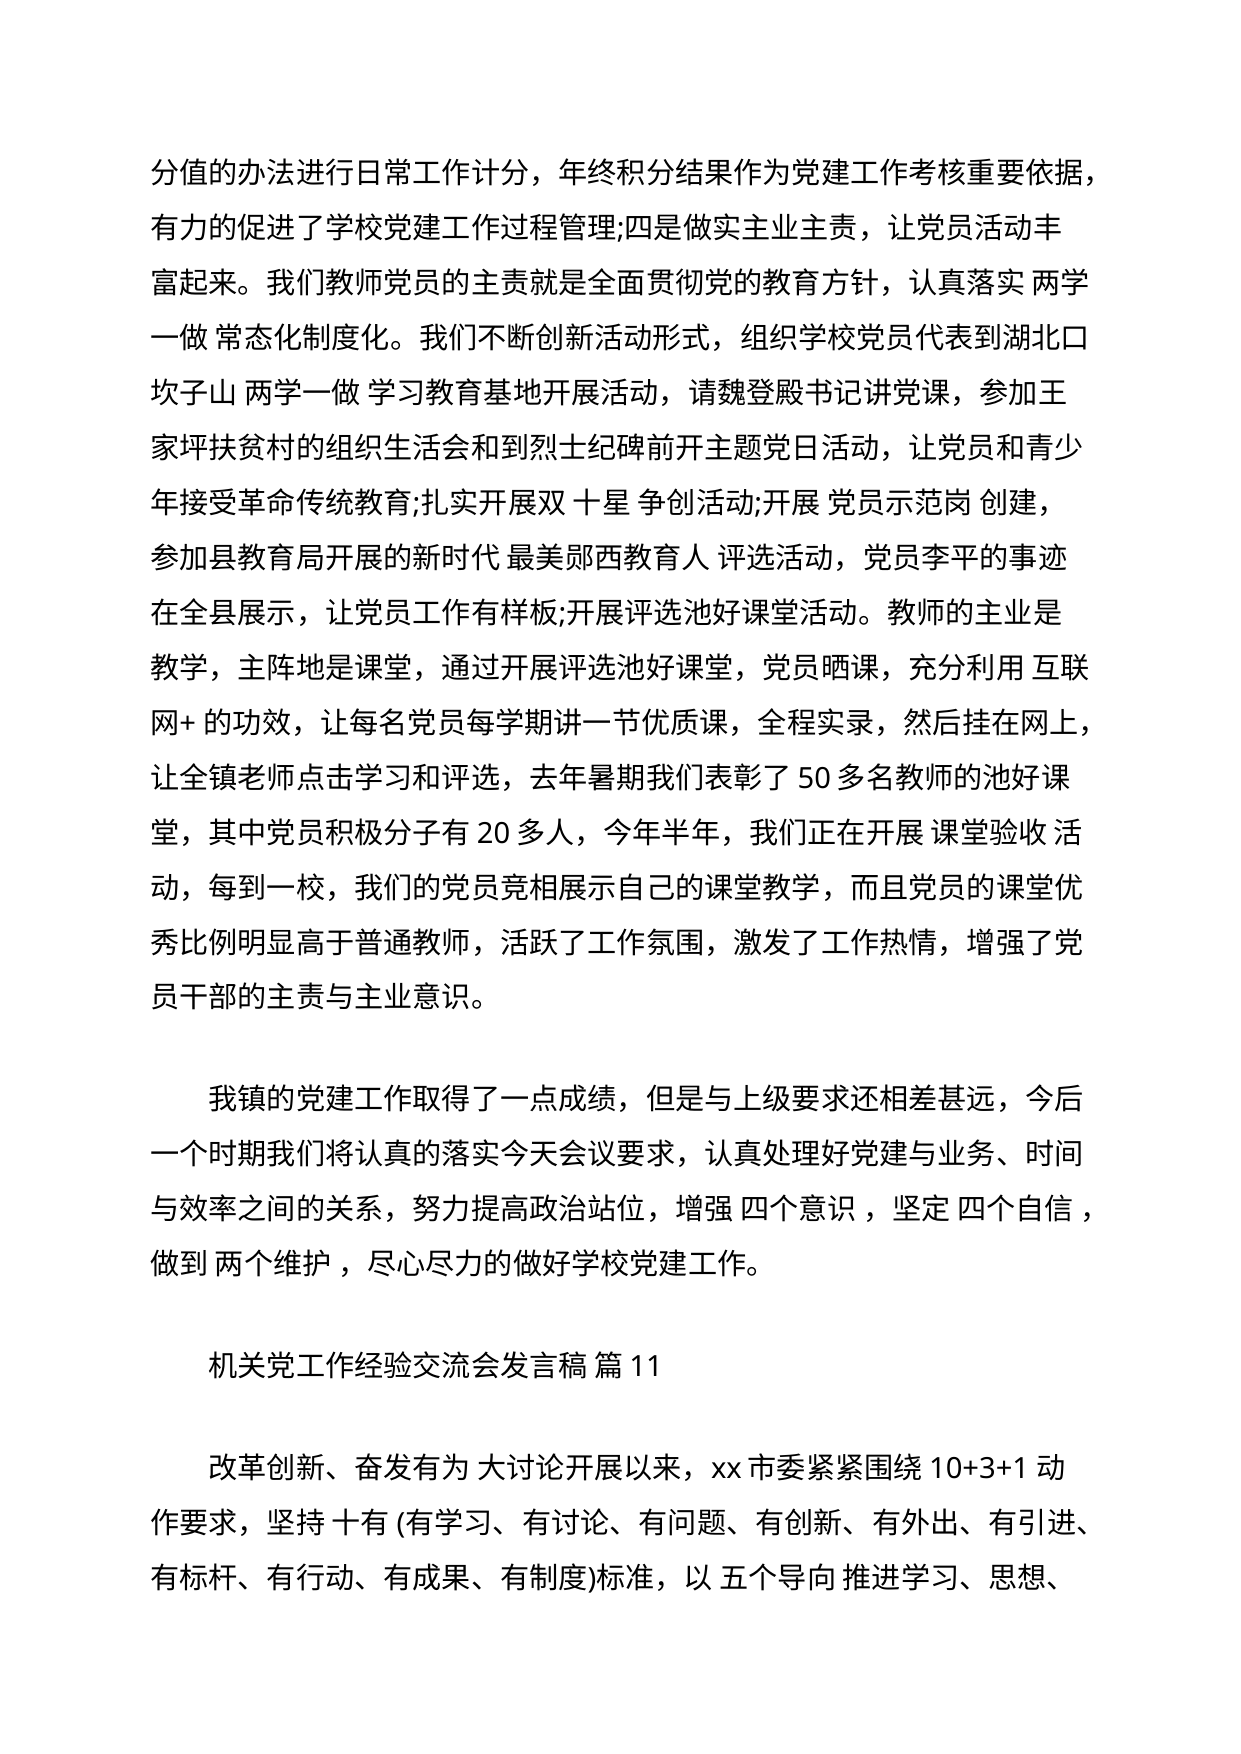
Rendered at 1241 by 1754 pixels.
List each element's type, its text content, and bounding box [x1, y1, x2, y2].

text 机关党工作经验交流会发言稿 篇11 [150, 1342, 1090, 1385]
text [150, 1444, 1090, 1597]
text 我镇的党建工作取得了一点成绩，但是与上级要求还相差甚远，今后一个时期我们将认真的落实今天会议要求，认真处理好党建与业务、时间与效率之间的关系，努力提高政治站位，增强 四个意识 ，坚定 四个自信 ，做到 两个维护 ，尽心尽力的做好学校党建工作。 [150, 1076, 1090, 1283]
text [150, 150, 1090, 1016]
